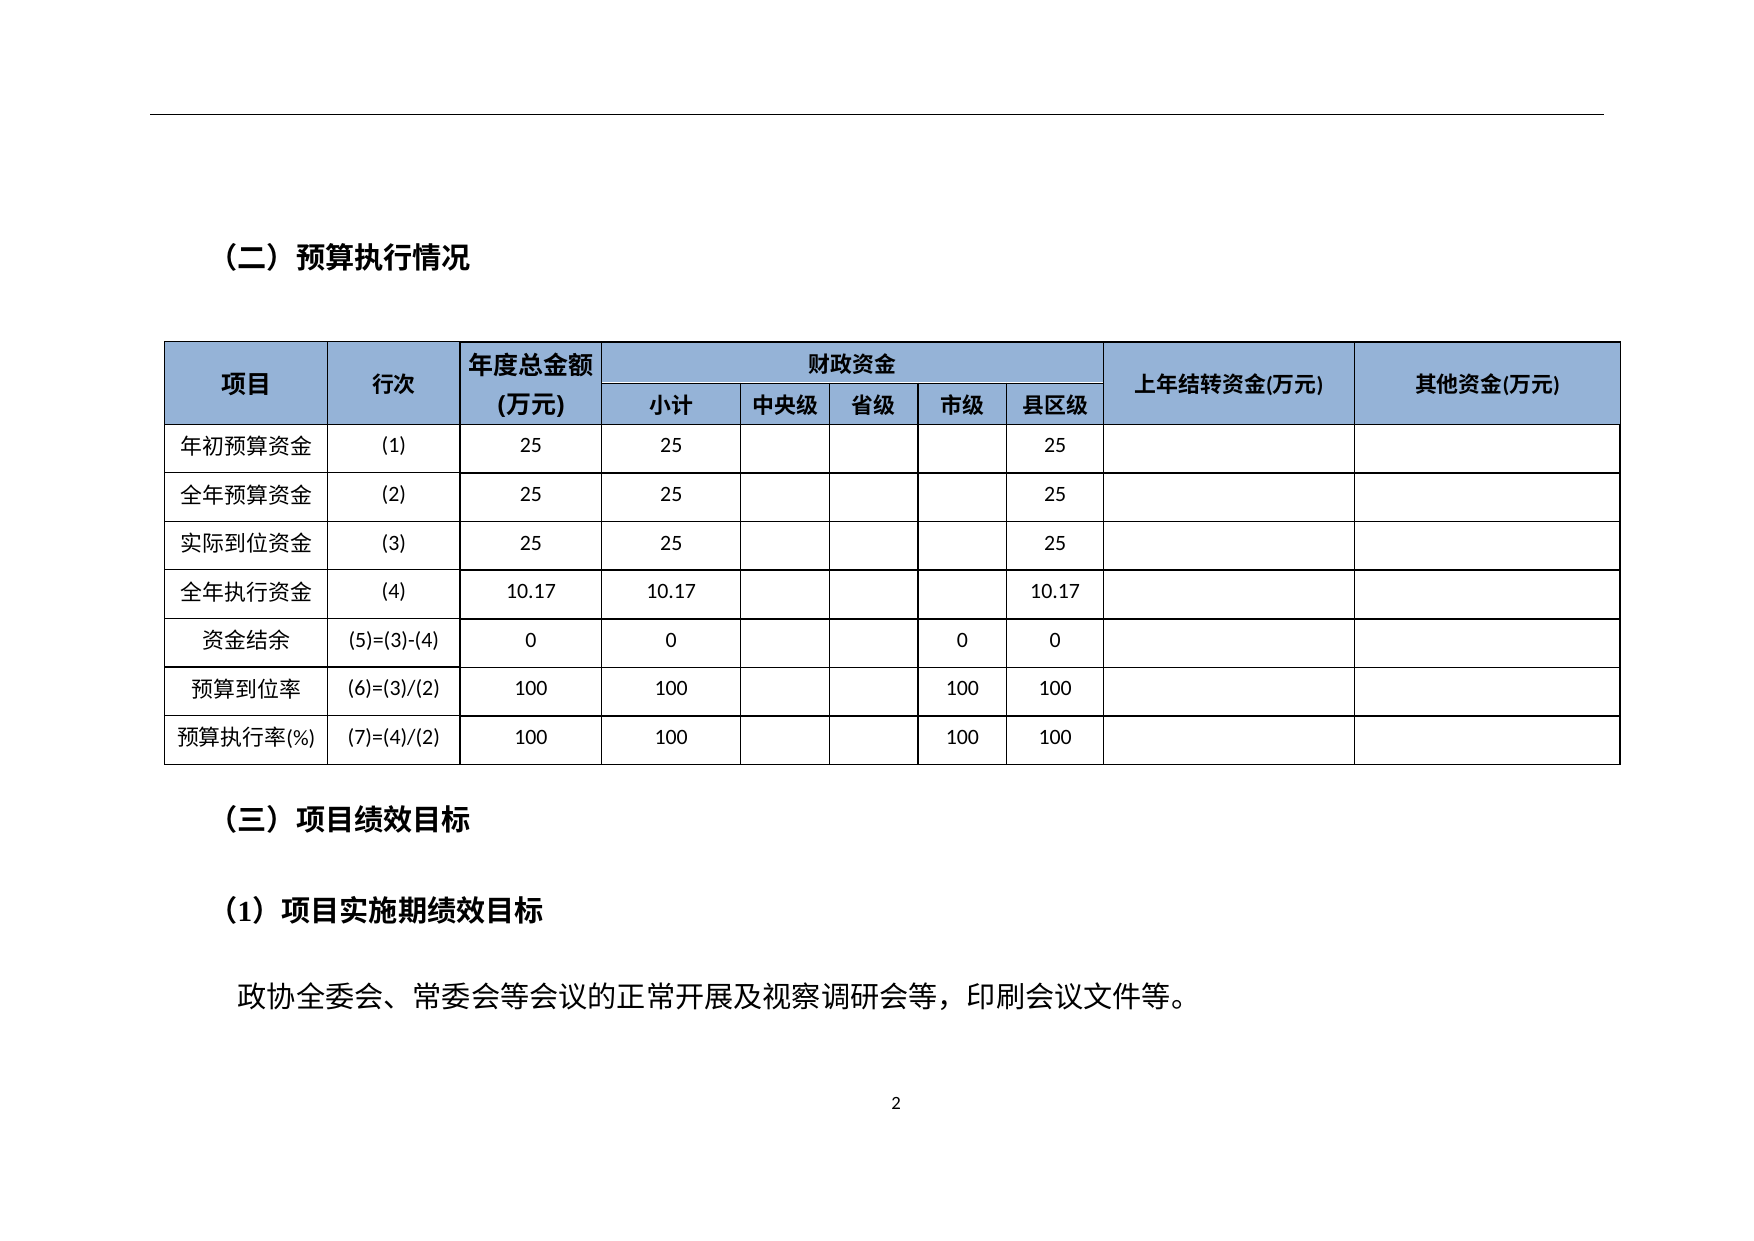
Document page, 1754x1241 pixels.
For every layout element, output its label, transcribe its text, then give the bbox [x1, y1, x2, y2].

table_cell 县区级 [1007, 384, 1103, 424]
table_cell 0 [919, 620, 1006, 666]
table_cell [919, 425, 1006, 472]
table_cell 实际到位资金 [165, 522, 327, 569]
text （二）预算执行情况 [208, 216, 1604, 295]
table_header 其他资金(万元) [1355, 343, 1620, 424]
table_cell 25 [602, 522, 740, 569]
table_header 财政资金 [602, 343, 1103, 382]
table_cell 25 [461, 522, 601, 569]
table_cell 0 [602, 620, 740, 666]
table_cell [919, 522, 1006, 569]
table_cell 25 [461, 474, 601, 521]
table_cell [1104, 620, 1354, 666]
table_cell (5)=(3)-(4) [328, 619, 459, 666]
table_cell 中央级 [741, 384, 829, 424]
table_cell [830, 620, 917, 666]
table_cell (4) [328, 570, 459, 618]
table_cell 100 [602, 717, 740, 763]
table_cell [1355, 522, 1619, 569]
table_cell 全年预算资金 [165, 473, 327, 521]
table_cell 25 [602, 425, 740, 472]
table_cell [830, 425, 917, 472]
table_cell 25 [1007, 425, 1103, 472]
table_cell [1355, 571, 1619, 618]
table_cell 25 [1007, 522, 1103, 569]
table_cell [1104, 522, 1354, 569]
table_cell 100 [461, 717, 601, 763]
table_cell [741, 571, 829, 618]
table_cell 0 [461, 620, 601, 666]
table_cell [1104, 571, 1354, 618]
table_cell [741, 474, 829, 521]
table_cell [1355, 474, 1619, 521]
table_cell 100 [1007, 717, 1103, 763]
table_cell 市级 [919, 384, 1006, 424]
table_cell [1355, 668, 1619, 715]
text （三）项目绩效目标 [208, 777, 1604, 857]
table_cell 100 [461, 668, 601, 715]
table_cell [741, 522, 829, 569]
table_cell 年初预算资金 [165, 425, 327, 472]
table_cell 10.17 [461, 571, 601, 618]
text （1）项目实施期绩效目标 [208, 869, 1604, 949]
table_cell 10.17 [602, 571, 740, 618]
table_cell (1) [328, 425, 459, 472]
table_cell [1104, 474, 1354, 521]
table_cell [741, 717, 829, 763]
table_cell [1355, 717, 1619, 763]
table_cell 25 [461, 425, 601, 472]
table_header 年度总金额(万元) [461, 343, 601, 424]
table_cell (7)=(4)/(2) [328, 716, 459, 763]
table_cell [830, 668, 917, 715]
table_cell 25 [602, 474, 740, 521]
table_cell (2) [328, 473, 459, 521]
table_cell 0 [1007, 620, 1103, 666]
table_header 项目 [165, 342, 327, 424]
table_cell 100 [1007, 668, 1103, 715]
text 政协全委会、常委会等会议的正常开展及视察调研会等，印刷会议文件等。 [179, 955, 1604, 1034]
table_cell [1355, 620, 1619, 666]
table_cell [830, 474, 917, 521]
table_cell [741, 668, 829, 715]
table_header 行次 [328, 342, 459, 424]
table_cell [741, 620, 829, 666]
table_cell [1104, 425, 1354, 472]
table_cell [830, 522, 917, 569]
table_cell [1355, 425, 1619, 472]
table_cell 预算执行率(%) [165, 716, 327, 763]
table_cell 预算到位率 [165, 668, 327, 715]
table_cell [830, 571, 917, 618]
table_cell 省级 [830, 384, 917, 424]
table_cell (6)=(3)/(2) [328, 668, 459, 715]
table_cell [919, 571, 1006, 618]
table_cell 100 [919, 668, 1006, 715]
table_cell [919, 474, 1006, 521]
table_cell [741, 425, 829, 472]
table_cell 全年执行资金 [165, 570, 327, 618]
table_cell 25 [1007, 474, 1103, 521]
table_cell [830, 717, 917, 763]
table_cell 资金结余 [165, 619, 327, 666]
table_cell 10.17 [1007, 571, 1103, 618]
table_cell [1104, 668, 1354, 715]
table_cell 小计 [602, 384, 740, 424]
table_cell (3) [328, 522, 459, 569]
table_cell [1104, 717, 1354, 763]
table_header 上年结转资金(万元) [1104, 343, 1354, 424]
table_cell 100 [919, 717, 1006, 763]
table_cell 100 [602, 668, 740, 715]
